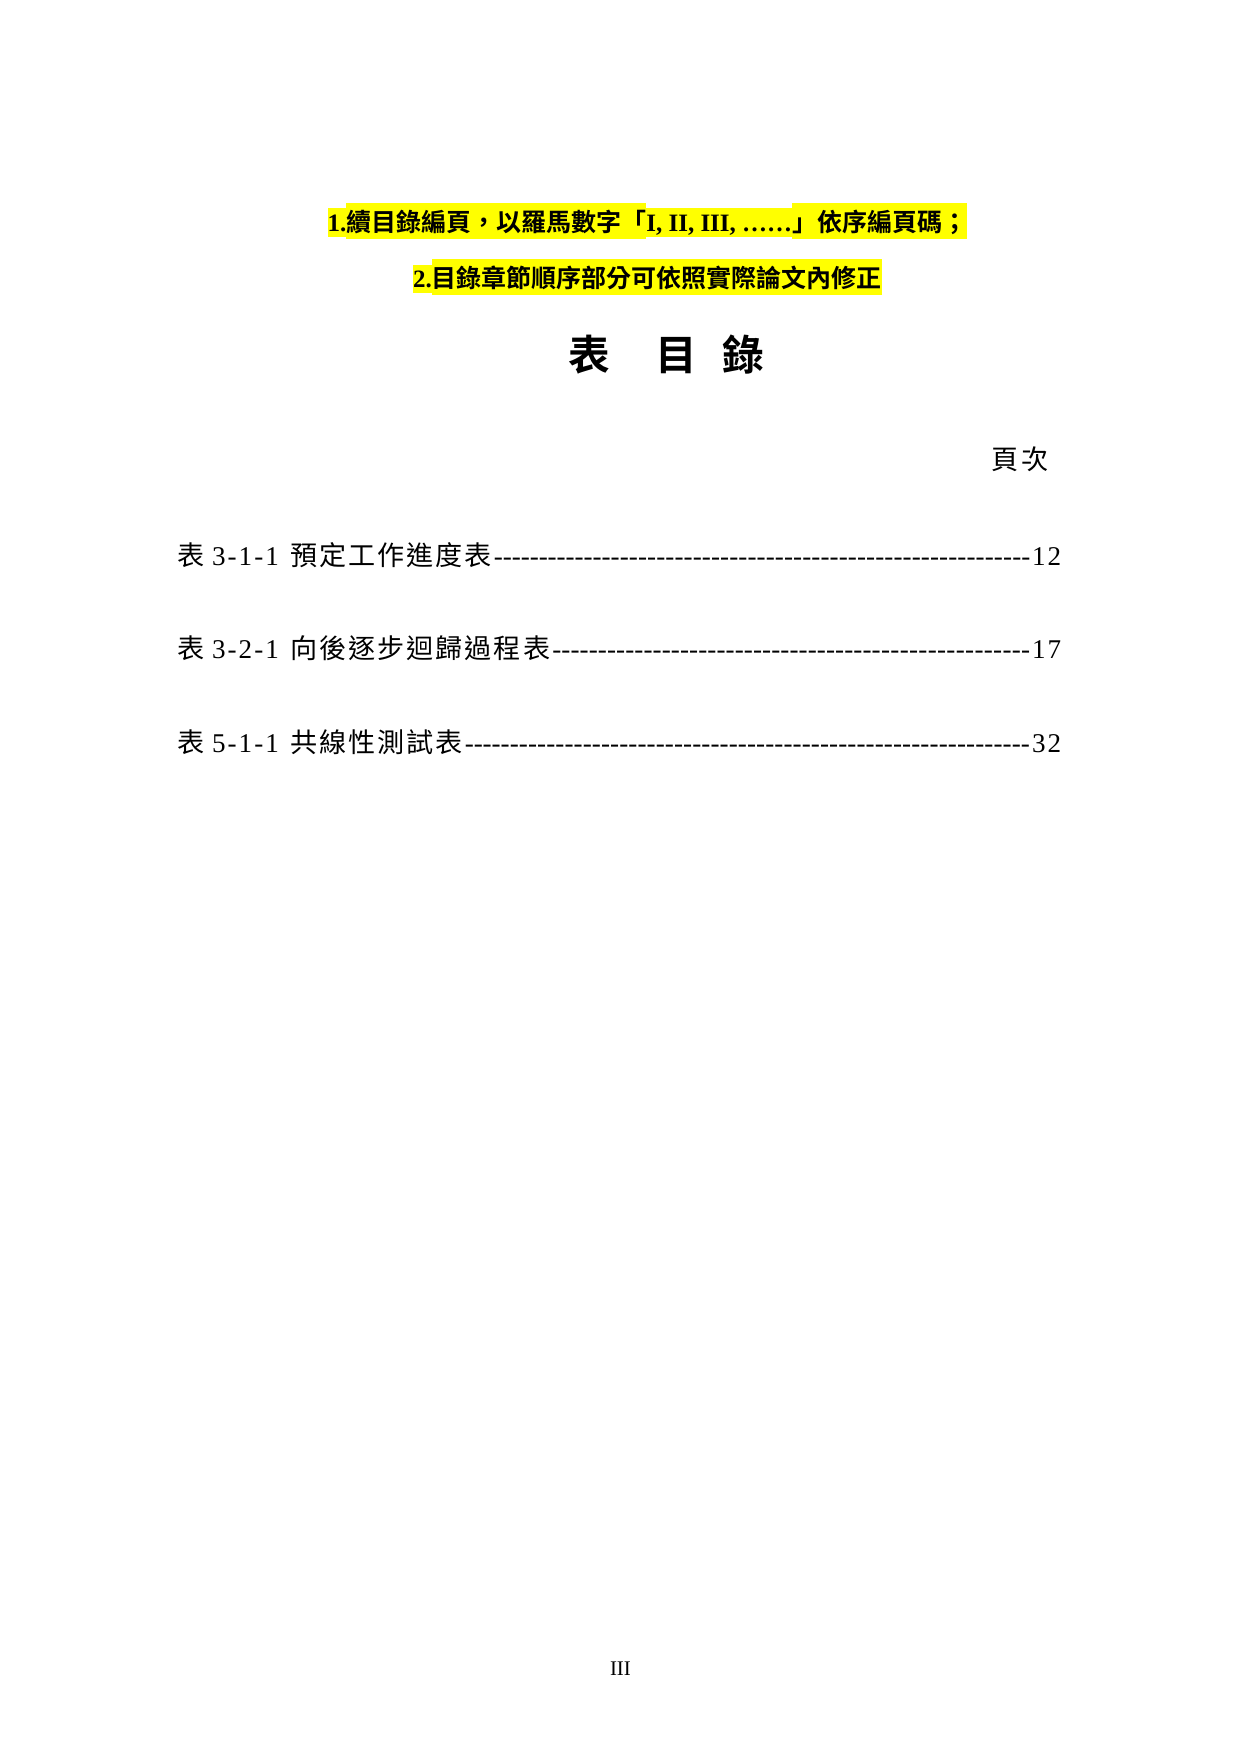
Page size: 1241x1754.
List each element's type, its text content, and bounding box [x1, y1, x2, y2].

text 2.目錄章節順序部分可依照實際論文內修正 [177, 258, 1063, 296]
text 1.續目錄編頁，以羅馬數字「I, II, III, ……」依序編頁碼； [177, 202, 1063, 239]
text 表3-1-1 預定工作進度表 12 [177, 516, 1063, 591]
text 表3-2-1 向後逐步迴歸過程表 17 [177, 610, 1063, 685]
text 表5-1-1 共線性測試表 32 [177, 703, 1063, 778]
text 表 目 錄 [177, 314, 1063, 389]
text 頁次 [177, 438, 1061, 478]
